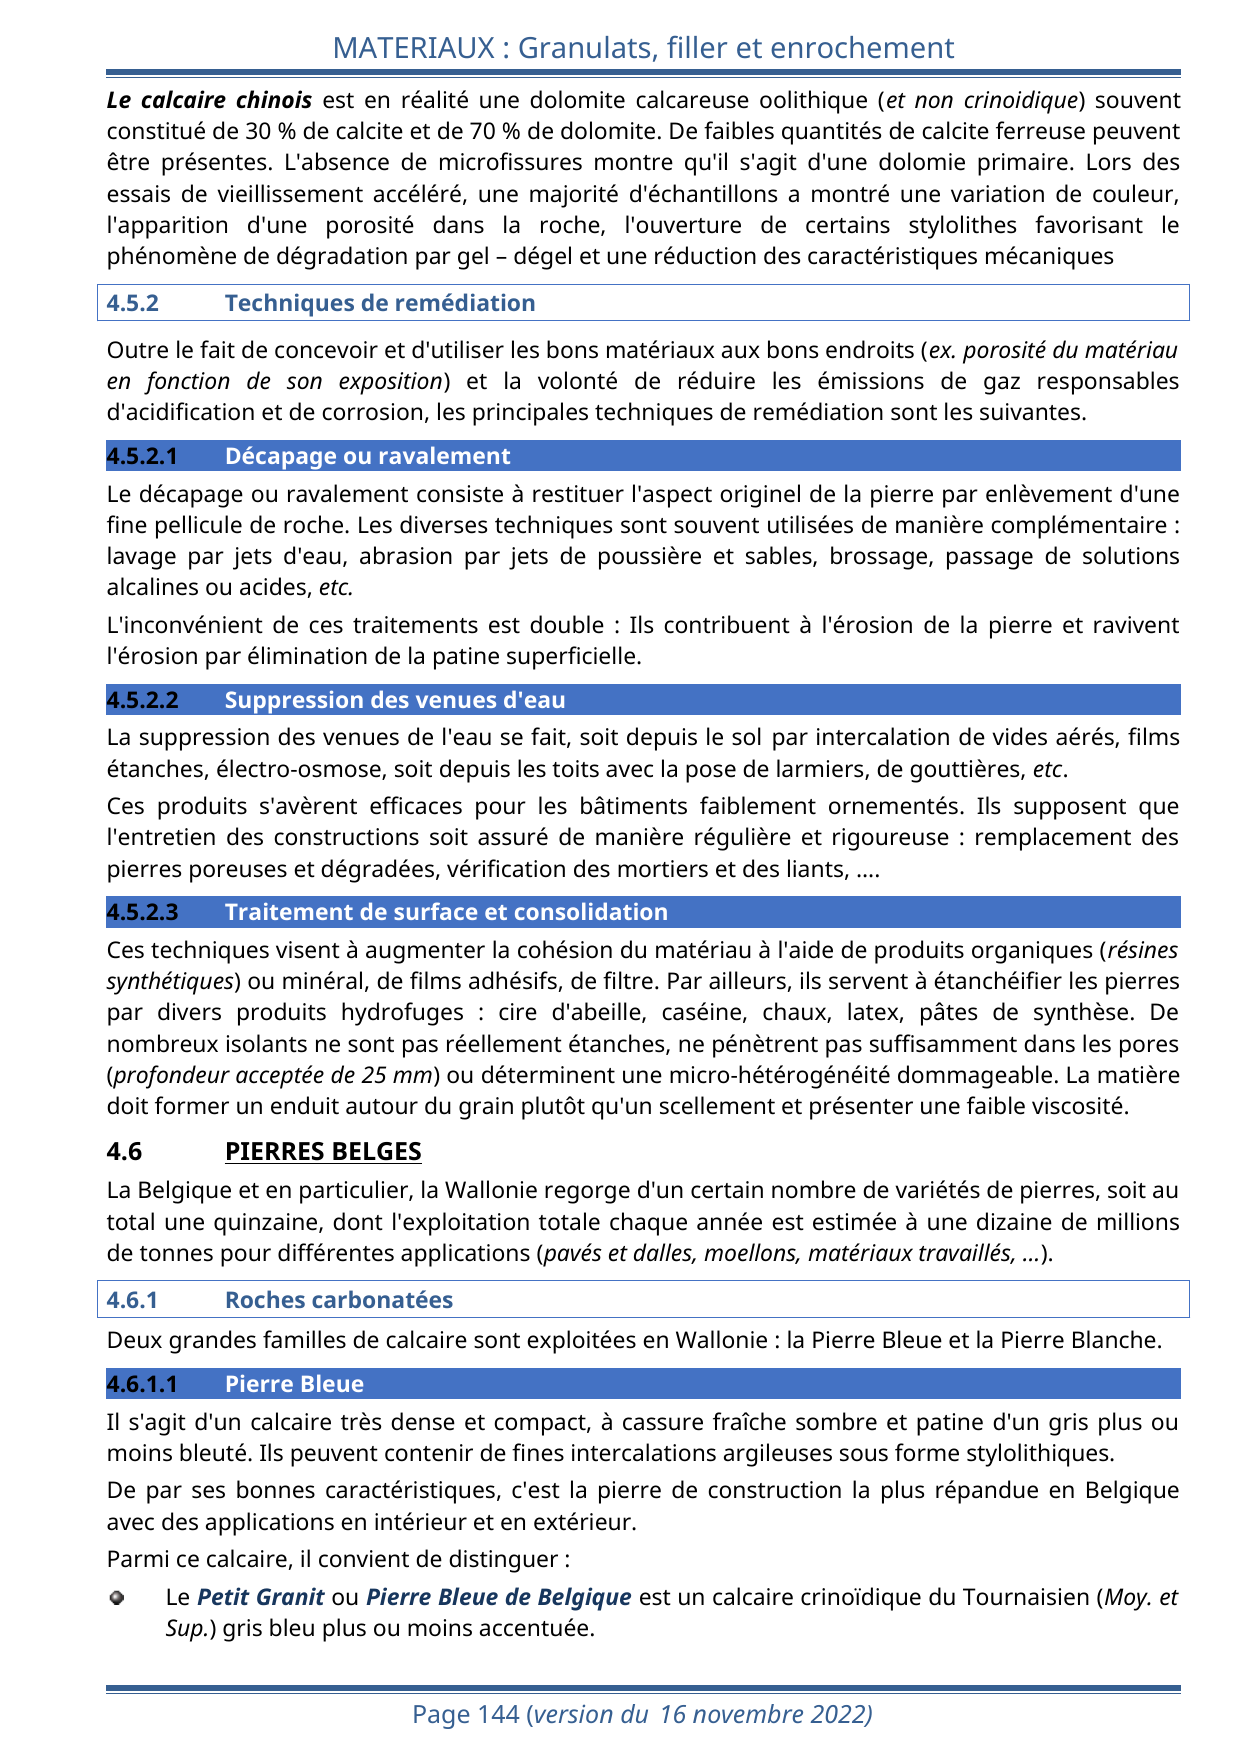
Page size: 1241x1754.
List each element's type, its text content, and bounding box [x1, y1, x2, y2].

list Outre le fait de concevoir et d'utiliser les bons matériaux aux bons endroits (ex. porosité du matériau en fonction de son exposition) et la volonté de réduire les émissions de gaz responsables d'acidification et de corrosion, les principales techniques de remédiation sont les suivantes. [106, 334, 1181, 428]
list Il s'agit d'un calcaire très dense et compact, à cassure fraîche sombre et patine d'un gris plus ou moins bleuté. Ils peuvent contenir de fines intercalations argileuses sous forme stylolithiques. [106, 1405, 1181, 1468]
text Le Petit Granit ou Pierre Bleue de Belgique est un calcaire crinoïdique du Tournaisien (Moy. et Sup.) gris bleu plus ou moins accentuée. [106, 1580, 1181, 1643]
subtitle Roches carbonatées [98, 1281, 1189, 1317]
list De par ses bonnes caractéristiques, c'est la pierre de construction la plus répandue en Belgique avec des applications en intérieur et en extérieur. [106, 1474, 1181, 1537]
subtitle PIERRES BELGES [106, 1134, 1181, 1168]
text L'inconvénient de ces traitements est double : Ils contribuent à l'érosion de la pierre et ravivent l'érosion par élimination de la patine superficielle. [106, 609, 1181, 671]
text Ces techniques visent à augmenter la cohésion du matériau à l'aide de produits organiques (résines synthétiques) ou minéral, de films adhésifs, de filtre. Par ailleurs, ils servent à étanchéifier les pierres par divers produits hydrofuges : cire d'abeille, caséine, chaux, latex, pâtes de synthèse. De nombreux isolants ne sont pas réellement étanches, ne pénètrent pas suffisamment dans les pores (profondeur acceptée de 25 mm) ou déterminent une micro-hétérogénéité dommageable. La matière doit former un enduit autour du grain plutôt qu'un scellement et présenter une faible viscosité. [106, 934, 1181, 1121]
text Ces produits s'avèrent efficaces pour les bâtiments faiblement ornementés. Ils supposent que l'entretien des constructions soit assuré de manière régulière et rigoureuse : remplacement des pierres poreuses et dégradées, vérification des mortiers et des liants, …. [106, 790, 1181, 884]
text La suppression des venues de l'eau se fait, soit depuis le sol par intercalation de vides aérés, films étanches, électro-osmose, soit depuis les toits avec la pose de larmiers, de gouttières, etc. [106, 721, 1181, 784]
subtitle Traitement de surface et consolidation [106, 896, 1181, 928]
list La Belgique et en particulier, la Wallonie regorge d'un certain nombre de variétés de pierres, soit au total une quinzaine, dont l'exploitation totale chaque année est estimée à une dizaine de millions de tonnes pour différentes applications (pavés et dalles, moellons, matériaux travaillés, …). [106, 1174, 1181, 1268]
text Le décapage ou ravalement consiste à restituer l'aspect originel de la pierre par enlèvement d'une fine pellicule de roche. Les diverses techniques sont souvent utilisées de manière complémentaire : lavage par jets d'eau, abrasion par jets de poussière et sables, brossage, passage de solutions alcalines ou acides, etc. [106, 478, 1181, 603]
subtitle Décapage ou ravalement [106, 440, 1181, 471]
picture [107, 1588, 124, 1605]
subtitle Suppression des venues d'eau [106, 684, 1181, 715]
text Le calcaire chinois est en réalité une dolomite calcareuse oolithique (et non crinoidique) souvent constitué de 30 % de calcite et de 70 % de dolomite. De faibles quantités de calcite ferreuse peuvent être présentes. L'absence de microfissures montre qu'il s'agit d'une dolomie primaire. Lors des essais de vieillissement accéléré, une majorité d'échantillons a montré une variation de couleur, l'apparition d'une porosité dans la roche, l'ouverture de certains stylolithes favorisant le phénomène de dégradation par gel – dégel et une réduction des caractéristiques mécaniques [106, 84, 1181, 271]
list Deux grandes familles de calcaire sont exploitées en Wallonie : la Pierre Bleue et la Pierre Blanche. [106, 1324, 1181, 1355]
list Parmi ce calcaire, il convient de distinguer : [106, 1543, 1181, 1574]
subtitle Pierre Bleue [106, 1368, 1181, 1399]
subtitle Techniques de remédiation [98, 285, 1189, 320]
